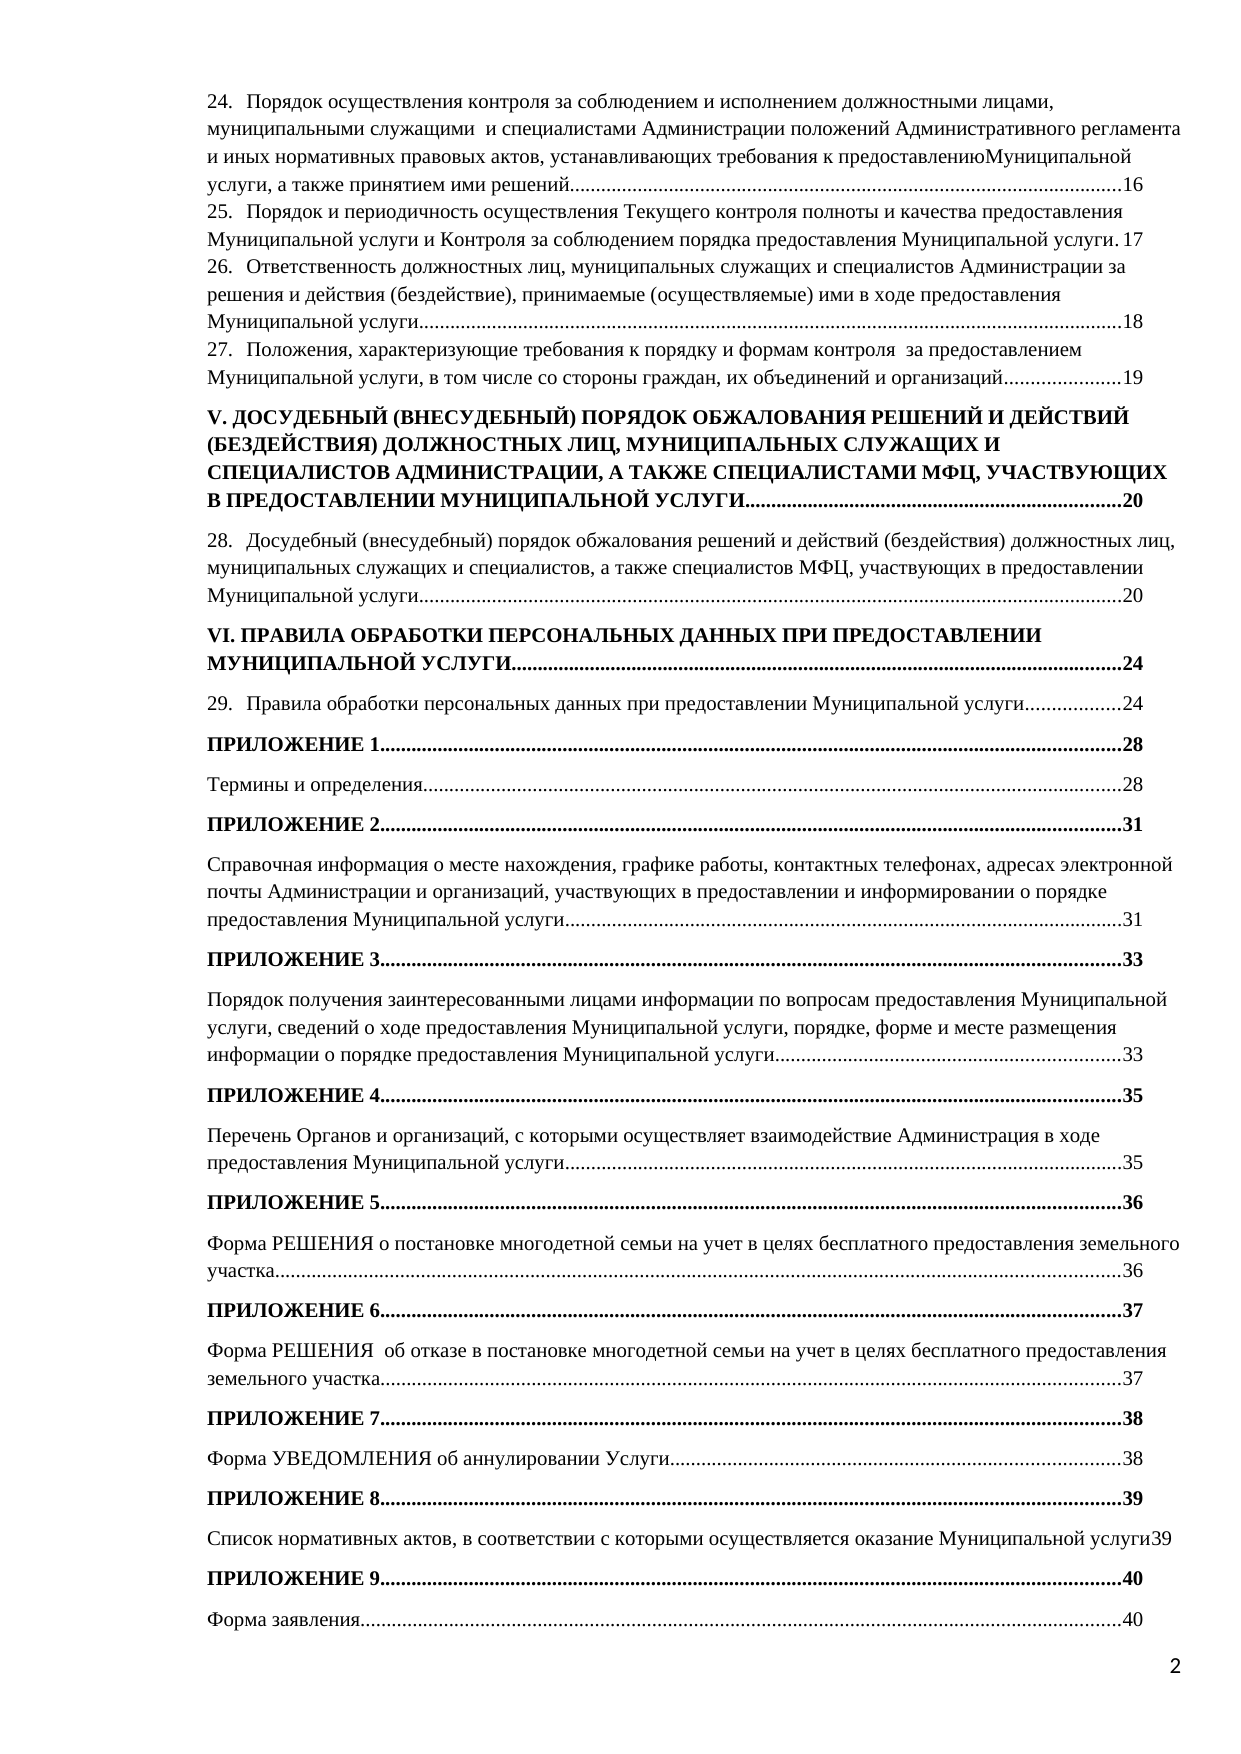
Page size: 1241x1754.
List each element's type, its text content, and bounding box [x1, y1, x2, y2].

text 29. Правила обработки персональных данных при предоставлении Муниципальной услуги 24 [207, 691, 1181, 715]
text Форма УВЕДОМЛЕНИЯ об аннулировании Услуги 38 [207, 1446, 1181, 1470]
text Приложение 1 28 [207, 731, 1181, 756]
text Приложение 9 40 [207, 1566, 1181, 1590]
text 27. Положения, характеризующие требования к порядку и формам контроля за предоставлением Муниципальной услуги, в том числе со стороны граждан, их объединений и организаций 19 [207, 337, 1181, 389]
text Приложение 4 35 [207, 1082, 1181, 1107]
text Приложение 6 37 [207, 1298, 1181, 1322]
text 26. Ответственность должностных лиц, муниципальных служащих и специалистов Администрации за решения и действия (бездействие), принимаемые (осуществляемые) ими в ходе предоставления Муниципальной услуги 18 [207, 254, 1181, 333]
text Приложение 3 33 [207, 947, 1181, 971]
text Форма РЕШЕНИЯ о постановке многодетной семьи на учет в целях бесплатного предоставления земельного участка 36 [207, 1230, 1181, 1282]
text 25. Порядок и периодичность осуществления Текущего контроля полноты и качества предоставления Муниципальной услуги и Контроля за соблюдением порядка предоставления Муниципальной услуги 17 [207, 199, 1181, 251]
text 28. Досудебный (внесудебный) порядок обжалования решений и действий (бездействия) должностных лиц, муниципальных служащих и специалистов, а также специалистов МФЦ, участвующих в предоставлении Муниципальной услуги 20 [207, 528, 1181, 607]
text Приложение 5 36 [207, 1190, 1181, 1214]
text Порядок получения заинтересованными лицами информации по вопросам предоставления Муниципальной услуги, сведений о ходе предоставления Муниципальной услуги, порядке, форме и месте размещения информации о порядке предоставления Муниципальной услуги 33 [207, 987, 1181, 1066]
text Перечень Органов и организаций, с которыми осуществляет взаимодействие Администрация в ходе предоставления Муниципальной услуги 35 [207, 1123, 1181, 1174]
text Форма РЕШЕНИЯ об отказе в постановке многодетной семьи на учет в целях бесплатного предоставления земельного участка 37 [207, 1338, 1181, 1390]
text Приложение 7 38 [207, 1406, 1181, 1430]
text Список нормативных актов, в соответствии с которыми осуществляется оказание Муниципальной услуги 39 [207, 1526, 1181, 1550]
text Приложение 2 31 [207, 812, 1181, 836]
text V. Досудебный (внесудебный) порядок обжалования решений и действий (бездействия) должностных лиц, муниципальных служащих и специалистов Администрации, а также специалистами МФЦ, участвующих в предоставлении Муниципальной Услуги 20 [207, 405, 1181, 512]
text Форма заявления 40 [207, 1606, 1181, 1631]
text Термины и определения 28 [207, 772, 1181, 796]
text Справочная информация о месте нахождения, графике работы, контактных телефонах, адресах электронной почты Администрации и организаций, участвующих в предоставлении и информировании о порядке предоставления Муниципальной услуги 31 [207, 852, 1181, 931]
text 24. Порядок осуществления контроля за соблюдением и исполнением должностными лицами, муниципальными служащими и специалистами Администрации положений Административного регламента и иных нормативных правовых актов, устанавливающих требования к предоставлениюМуниципальной услуги, а также принятием ими решений 16 [207, 89, 1181, 196]
text VI. Правила обработки персональных данных при предоставлении Муниципальной услуги 24 [207, 623, 1181, 675]
text Приложение 8 39 [207, 1486, 1181, 1510]
